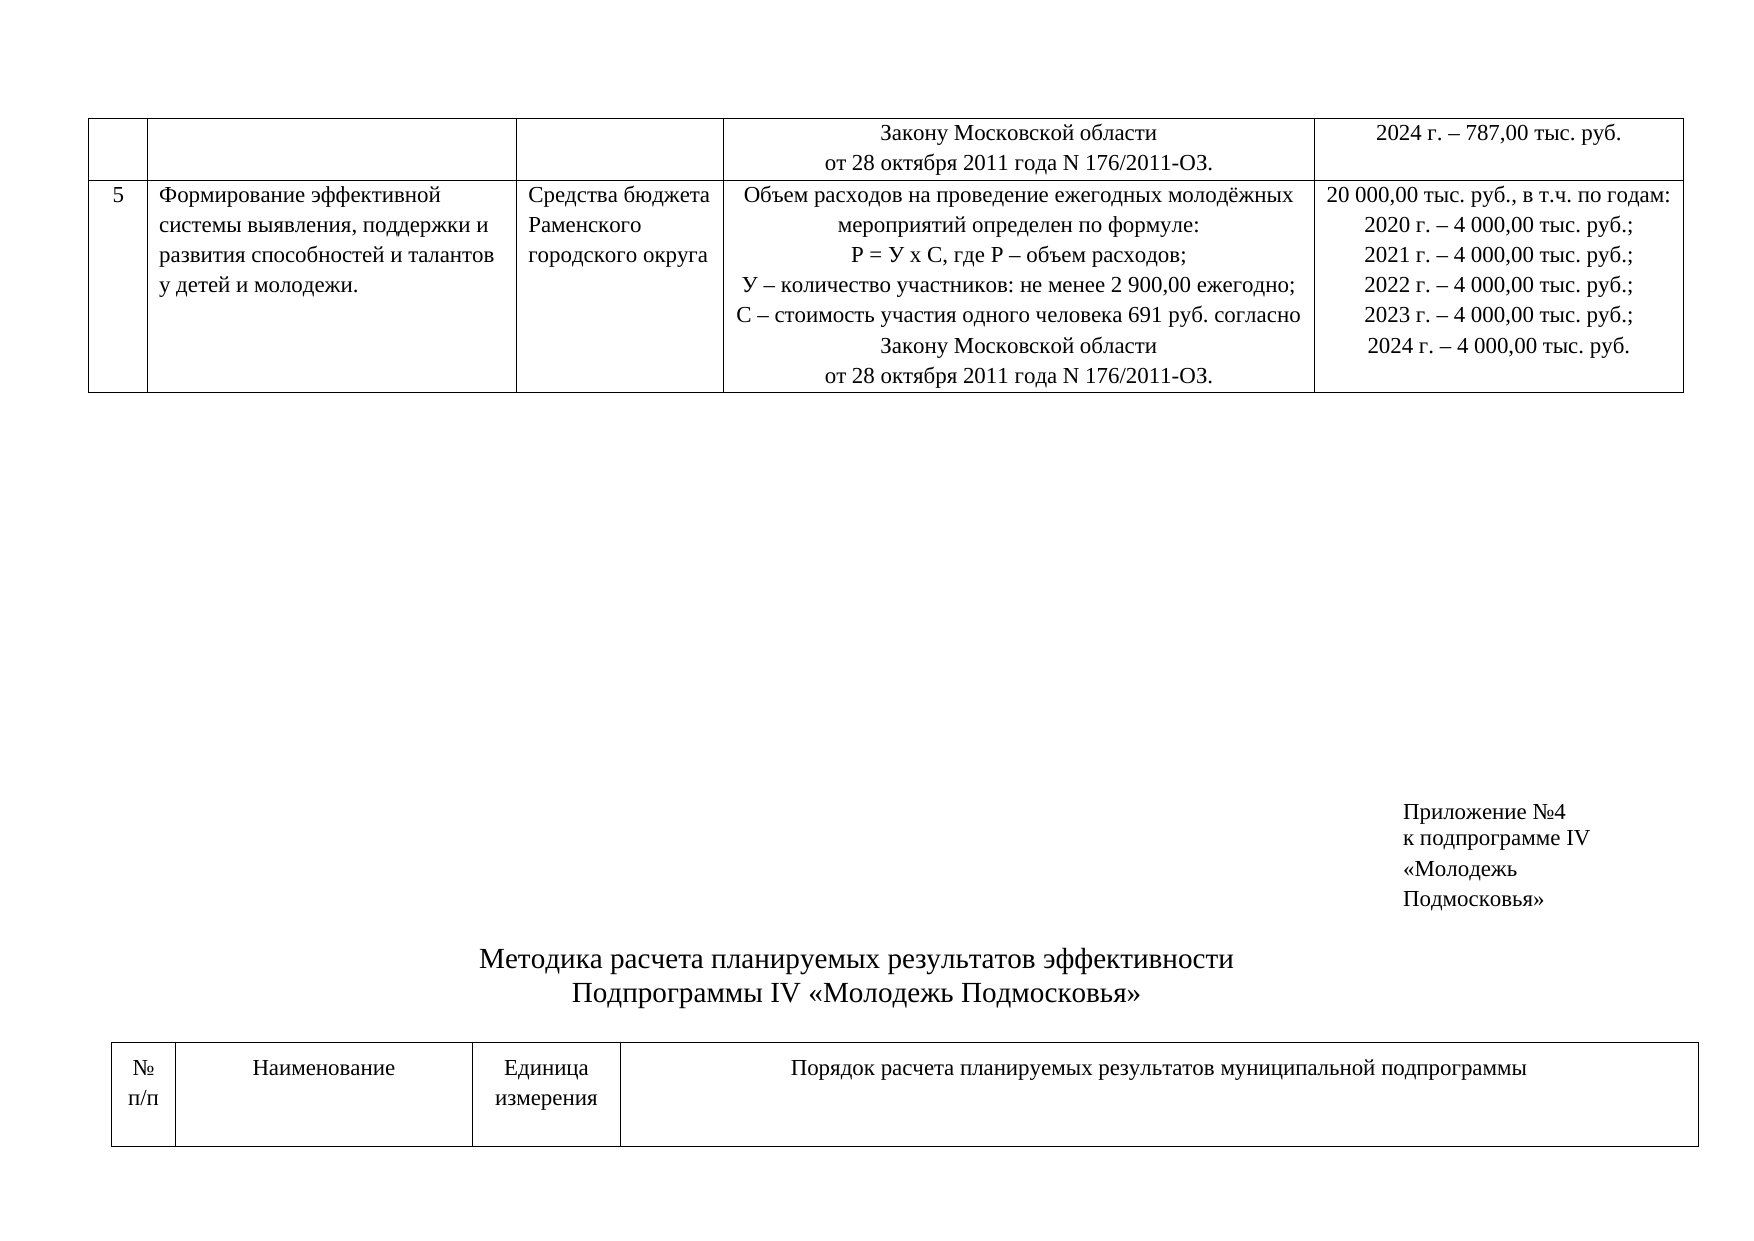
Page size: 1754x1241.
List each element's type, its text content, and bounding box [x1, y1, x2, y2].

table_cell Формирование эффективной системы выявления, поддержки и развития способностей и талантов у детей и молодежи. [148, 181, 516, 392]
table_header Единица измерения [473, 1043, 620, 1146]
table_cell 4 [89, 119, 147, 180]
text Приложение №4 [1403, 798, 1595, 824]
text «Молодежь Подмосковья» [1403, 855, 1595, 911]
table_header № п/п [112, 1043, 175, 1146]
table_header Порядок расчета планируемых результатов муниципальной подпрограммы [621, 1043, 1698, 1146]
table_cell 20 000,00 тыс. руб., в т.ч. по годам: 2020 г. – 4 000,00 тыс. руб.; 2021 г. – 4 000,00 тыс. руб.; 2022 г. – 4 000,00 тыс. руб.; 2023 г. – 4 000,00 тыс. руб.; 2024 г. – 4 000,00 тыс. руб. [1315, 181, 1683, 392]
text к подпрограмме IV [1403, 824, 1595, 851]
text Подпрограммы IV «Молодежь Подмосковья» [118, 975, 1595, 1008]
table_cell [1315, 119, 1683, 180]
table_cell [517, 119, 723, 180]
table_header Наименование [176, 1043, 472, 1146]
text Методика расчета планируемых результатов эффективности [118, 941, 1595, 975]
table_cell Средства бюджета Раменского городского округа [517, 181, 723, 392]
table_cell 5 [89, 181, 147, 392]
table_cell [148, 119, 516, 180]
table_cell Объем расходов на проведение ежегодных молодёжных мероприятий определен по формуле: Р = У х С, где Р – объем расходов; У – количество участников: не менее 2 900,00 ежегодно; С – стоимость участия одного человека 691 руб. согласно Закону Московской области от 28 октября 2011 года N 176/2011-ОЗ. [724, 181, 1314, 392]
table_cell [724, 119, 1314, 180]
